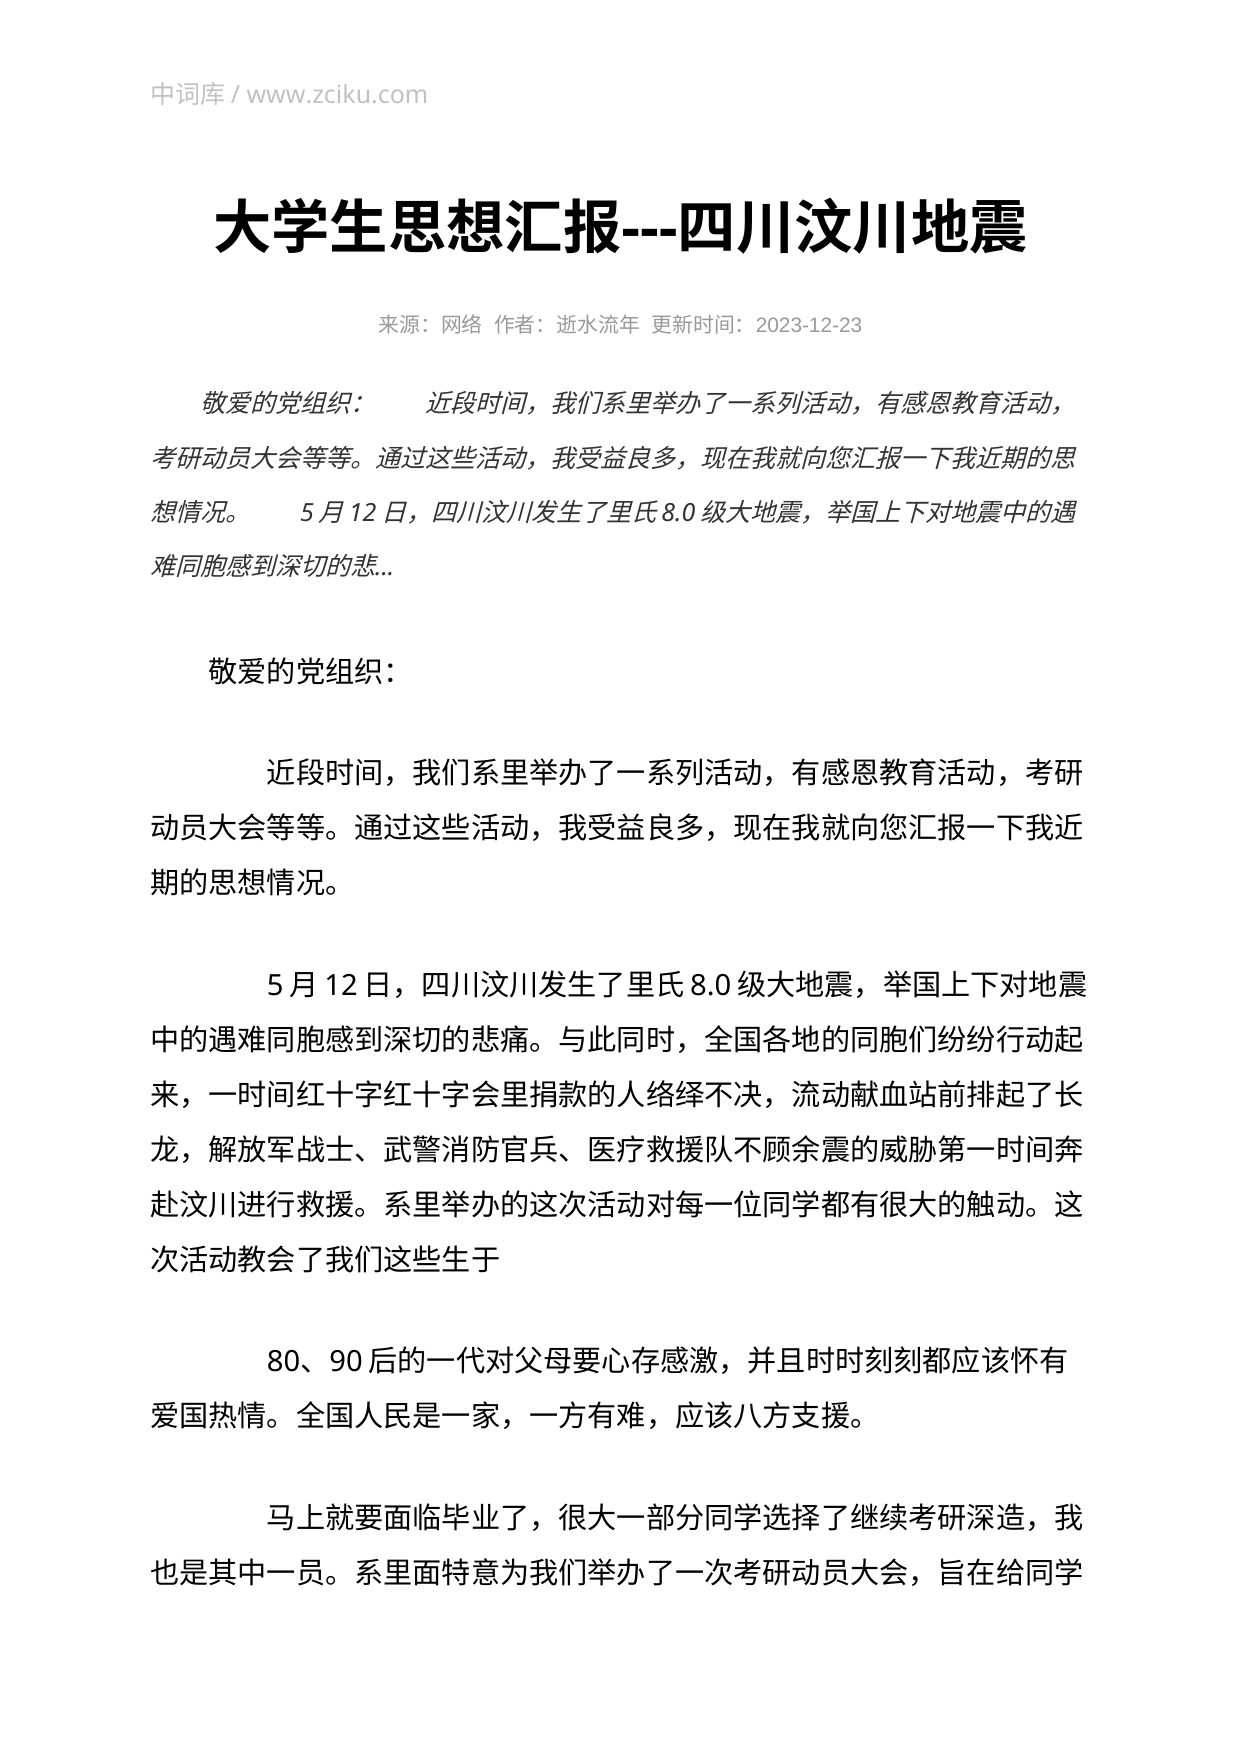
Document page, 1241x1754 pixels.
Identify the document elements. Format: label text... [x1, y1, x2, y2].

text 敬爱的党组织： 近段时间，我们系里举办了一系列活动，有感恩教育活动，考研动员大会等等。通过这些活动，我受益良多，现在我就向您汇报一下我近期的思想情况。 5月12日，四川汶川发生了里氏8.0级大地震，举国上下对地震中的遇难同胞感到深切的悲... [150, 384, 1090, 583]
text 5月12日，四川汶川发生了里氏8.0级大地震，举国上下对地震中的遇难同胞感到深切的悲痛。与此同时，全国各地的同胞们纷纷行动起来，一时间红十字红十字会里捐款的人络绎不决，流动献血站前排起了长龙，解放军战士、武警消防官兵、医疗救援队不顾余震的威胁第一时间奔赴汶川进行救援。系里举办的这次活动对每一位同学都有很大的触动。这次活动教会了我们这些生于 [150, 961, 1090, 1278]
text 来源：网络 作者：逝水流年 更新时间：2023-12-23 [150, 313, 1090, 337]
text 近段时间，我们系里举办了一系列活动，有感恩教育活动，考研动员大会等等。通过这些活动，我受益良多，现在我就向您汇报一下我近期的思想情况。 [150, 750, 1090, 902]
text 80、90后的一代对父母要心存感激，并且时时刻刻都应该怀有爱国热情。全国人民是一家，一方有难，应该八方支援。 [150, 1338, 1090, 1435]
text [150, 1494, 1090, 1592]
subtitle 大学生思想汇报---四川汶川地震 [150, 181, 1090, 266]
text 敬爱的党组织： [150, 648, 1090, 690]
